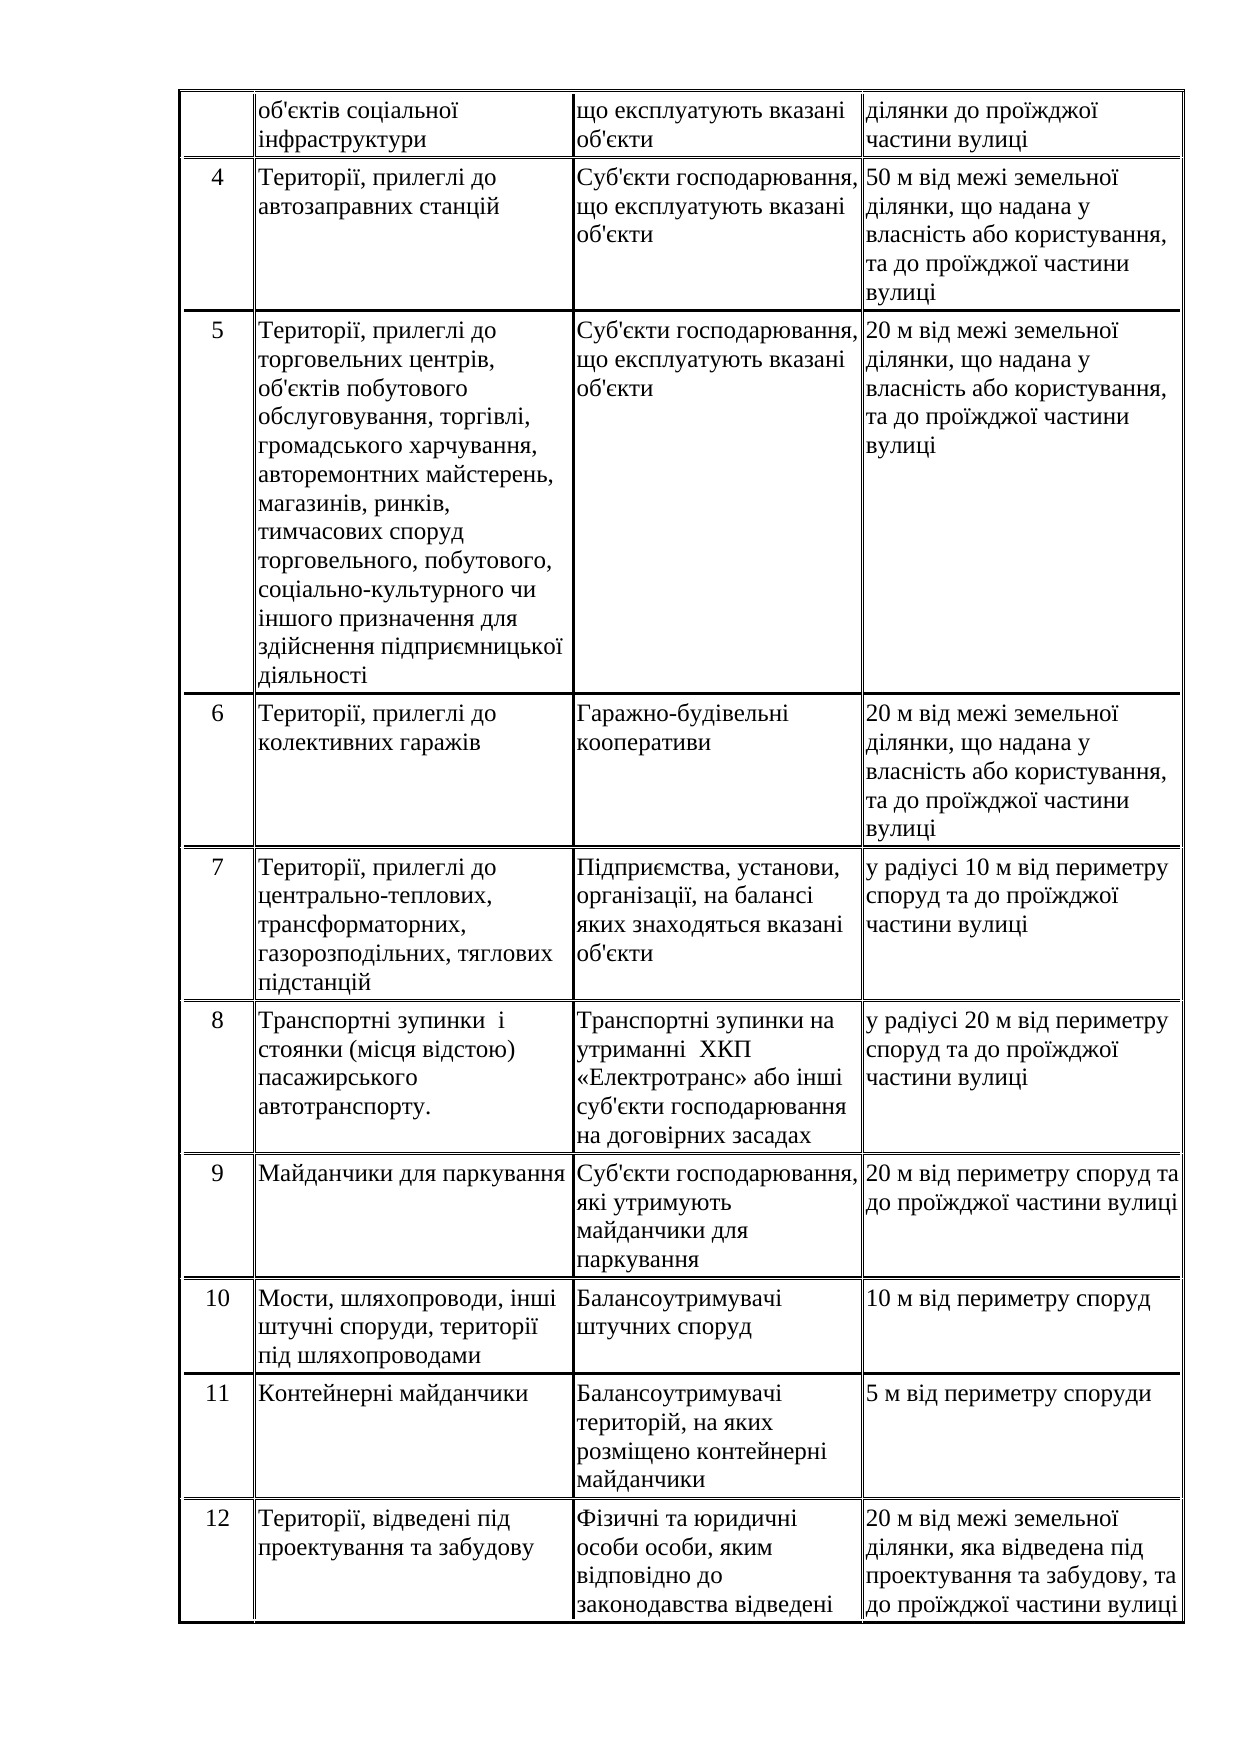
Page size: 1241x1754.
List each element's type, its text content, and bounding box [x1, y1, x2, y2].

table_cell 9 [180, 1152, 255, 1276]
table_cell 11 [181, 1372, 253, 1496]
table_cell Території, прилеглі до торговельних центрів, об'єктів побутового обслуговування, торгівлі, громадського харчування, авторемонтних майстерень, магазинів, ринків, тимчасових споруд торговельного, побутового, соціально-культурного чи іншого призначення для здійснення підприємницької діяльності [256, 312, 572, 692]
table_cell 6 [181, 692, 253, 845]
table_cell 12 [181, 1496, 255, 1621]
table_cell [573, 1500, 862, 1621]
table_cell 20 м від периметру споруд та до проїжджої частини вулиці [863, 1152, 1183, 1276]
table_cell 10 [181, 1276, 253, 1372]
table_cell Гаражно-будівельні кооперативи [575, 695, 861, 845]
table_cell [863, 92, 1182, 156]
table_cell 20 м від межі земельної ділянки, що надана у власність або користування, та до проїжджої частини вулиці [864, 692, 1182, 845]
table_cell Балансоутримувачі штучних споруд [575, 1280, 861, 1372]
table_cell 7 [181, 845, 253, 998]
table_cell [573, 92, 862, 156]
table_cell 8 [181, 999, 253, 1152]
table_cell 20 м від межі земельної ділянки, що надана у власність або користування, та до проїжджої частини вулиці [864, 309, 1182, 692]
table_cell 50 м від межі земельної ділянки, що надана у власність або користування, та до проїжджої частини вулиці [863, 156, 1183, 309]
table_cell 5 [181, 309, 253, 692]
table_cell у радіусі 10 м від периметру споруд та до проїжджої частини вулиці [864, 845, 1182, 998]
table_cell Майданчики для паркування [256, 1155, 572, 1276]
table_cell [255, 92, 573, 156]
table_cell Підприємства, установи, організації, на балансі яких знаходяться вказані об'єкти [575, 849, 861, 998]
table_cell Суб'єкти господарювання, що експлуатують вказані об'єкти [575, 159, 861, 309]
table_cell 3 [181, 92, 255, 156]
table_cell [255, 1500, 573, 1621]
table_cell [863, 1496, 1182, 1621]
table_cell Транспортні зупинки і стоянки (місця відстою) пасажирського автотранспорту. [256, 1002, 572, 1152]
table_cell Балансоутримувачі територій, на яких розміщено контейнерні майданчики [575, 1375, 861, 1496]
table_cell 4 [180, 156, 255, 309]
table_cell 10 м від периметру споруд [864, 1276, 1182, 1372]
table_cell Суб'єкти господарювання, що експлуатують вказані об'єкти [575, 312, 861, 692]
table_cell Території, прилеглі до автозаправних станцій [256, 159, 572, 309]
table_cell Мости, шляхопроводи, інші штучні споруди, території під шляхопроводами [256, 1280, 572, 1372]
table_cell Суб'єкти господарювання, які утримують майданчики для паркування [575, 1155, 861, 1276]
table_cell Транспортні зупинки на утриманні ХКП «Електротранс» або інші суб'єкти господарювання на договірних засадах [575, 1002, 861, 1152]
table_cell 5 м від периметру споруди [864, 1372, 1182, 1496]
table_cell Території, прилеглі до центрально-теплових, трансформаторних, газорозподільних, тяглових підстанцій [256, 849, 572, 998]
table_cell Території, прилеглі до колективних гаражів [256, 695, 572, 845]
table_cell у радіусі 20 м від периметру споруд та до проїжджої частини вулиці [864, 999, 1182, 1152]
table_cell Контейнерні майданчики [256, 1375, 572, 1496]
